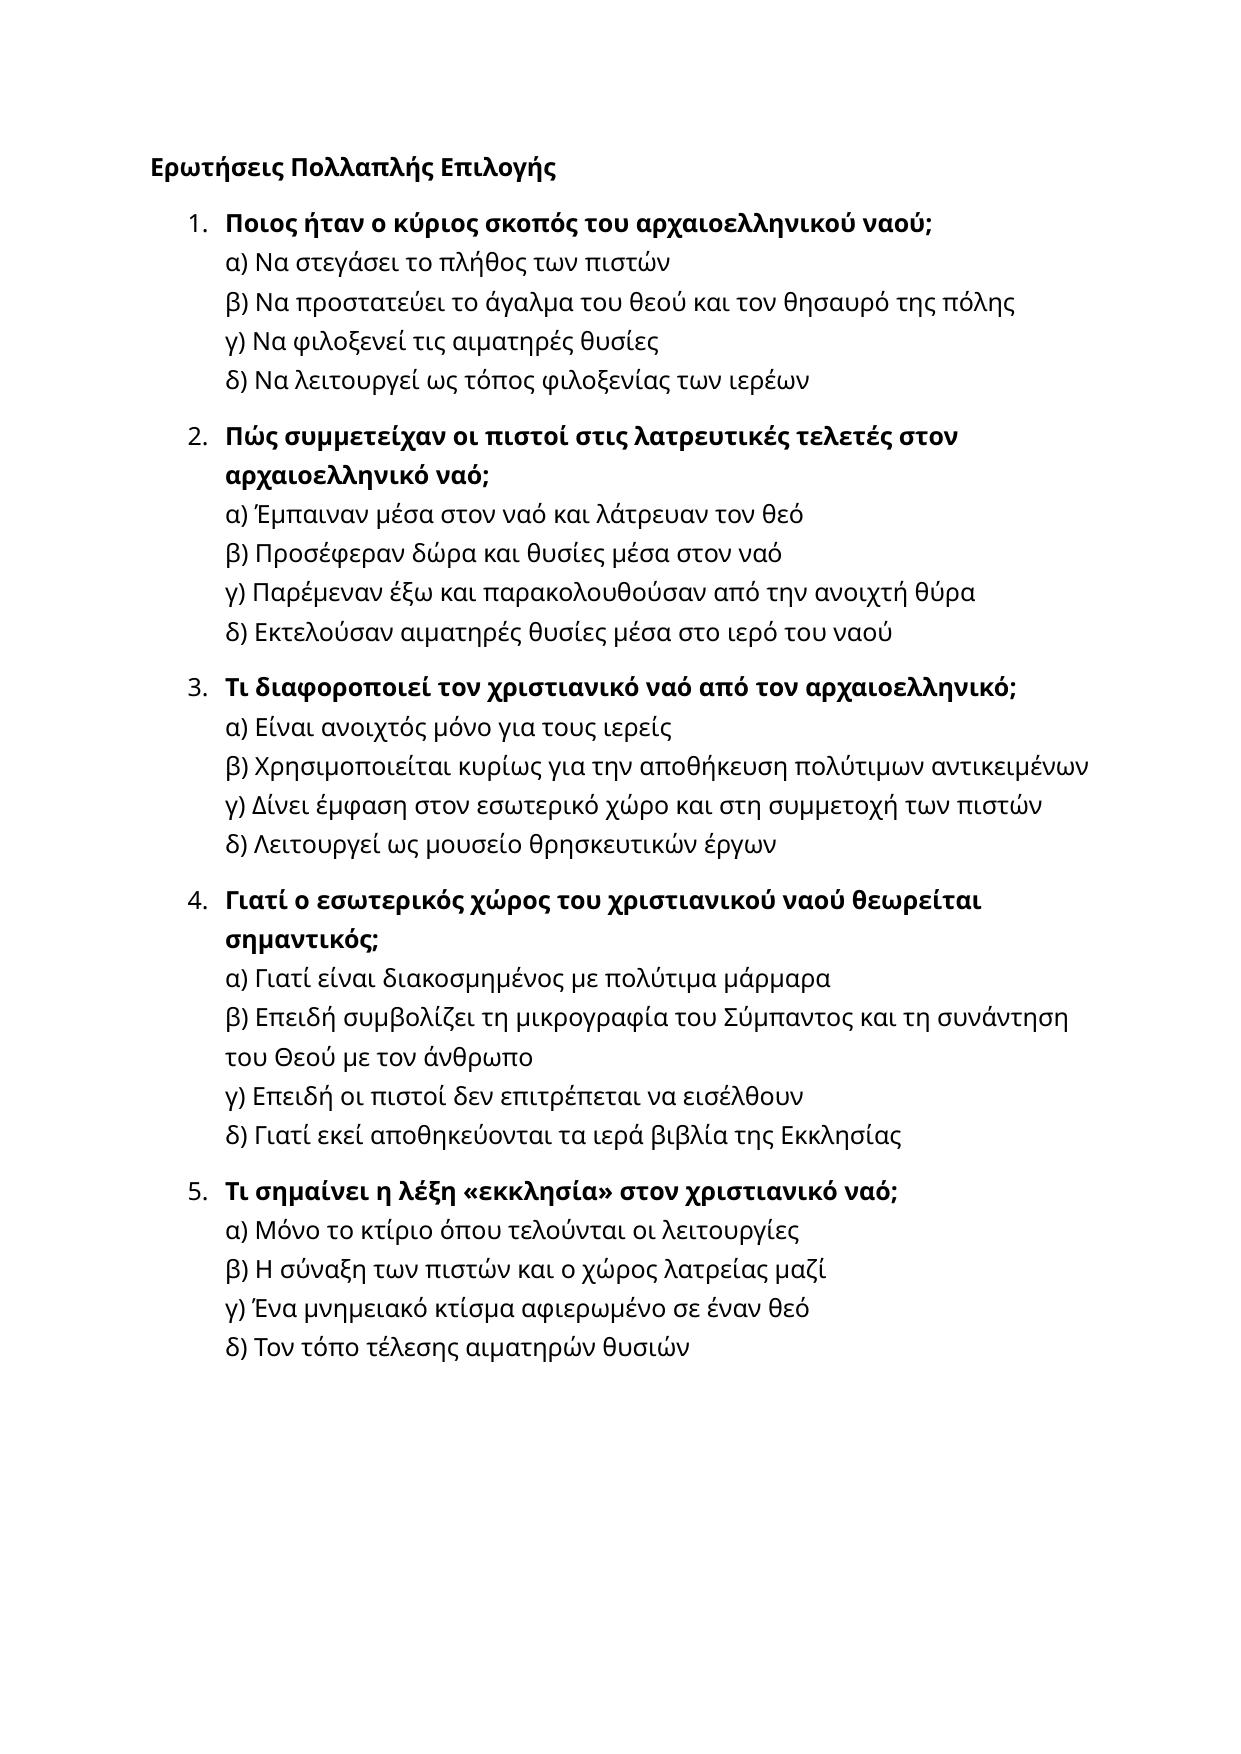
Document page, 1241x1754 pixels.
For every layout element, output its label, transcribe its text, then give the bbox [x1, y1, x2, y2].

list Γιατί ο εσωτερικός χώρος του χριστιανικού ναού θεωρείται σημαντικός; α) Γιατί είναι διακοσμημένος με πολύτιμα μάρμαρα β) Επειδή συμβολίζει τη μικρογραφία του Σύμπαντος και τη συνάντηση του Θεού με τον άνθρωπο γ) Επειδή οι πιστοί δεν επιτρέπεται να εισέλθουν δ) Γιατί εκεί αποθηκεύονται τα ιερά βιβλία της Εκκλησίας [187, 882, 1090, 1152]
list Τι σημαίνει η λέξη «εκκλησία» στον χριστιανικό ναό; α) Μόνο το κτίριο όπου τελούνται οι λειτουργίες β) Η σύναξη των πιστών και ο χώρος λατρείας μαζί γ) Ένα μνημειακό κτίσμα αφιερωμένο σε έναν θεό δ) Τον τόπο τέλεσης αιματηρών θυσιών [187, 1173, 1090, 1364]
text Ερωτήσεις Πολλαπλής Επιλογής [150, 150, 1090, 184]
list Ποιος ήταν ο κύριος σκοπός του αρχαιοελληνικού ναού; α) Να στεγάσει το πλήθος των πιστών β) Να προστατεύει το άγαλμα του θεού και τον θησαυρό της πόλης γ) Να φιλοξενεί τις αιματηρές θυσίες δ) Να λειτουργεί ως τόπος φιλοξενίας των ιερέων [187, 206, 1090, 397]
list Τι διαφοροποιεί τον χριστιανικό ναό από τον αρχαιοελληνικό; α) Είναι ανοιχτός μόνο για τους ιερείς β) Χρησιμοποιείται κυρίως για την αποθήκευση πολύτιμων αντικειμένων γ) Δίνει έμφαση στον εσωτερικό χώρο και στη συμμετοχή των πιστών δ) Λειτουργεί ως μουσείο θρησκευτικών έργων [187, 670, 1090, 861]
list Πώς συμμετείχαν οι πιστοί στις λατρευτικές τελετές στον αρχαιοελληνικό ναό; α) Έμπαιναν μέσα στον ναό και λάτρευαν τον θεό β) Προσέφεραν δώρα και θυσίες μέσα στον ναό γ) Παρέμεναν έξω και παρακολουθούσαν από την ανοιχτή θύρα δ) Εκτελούσαν αιματηρές θυσίες μέσα στο ιερό του ναού [187, 418, 1090, 648]
